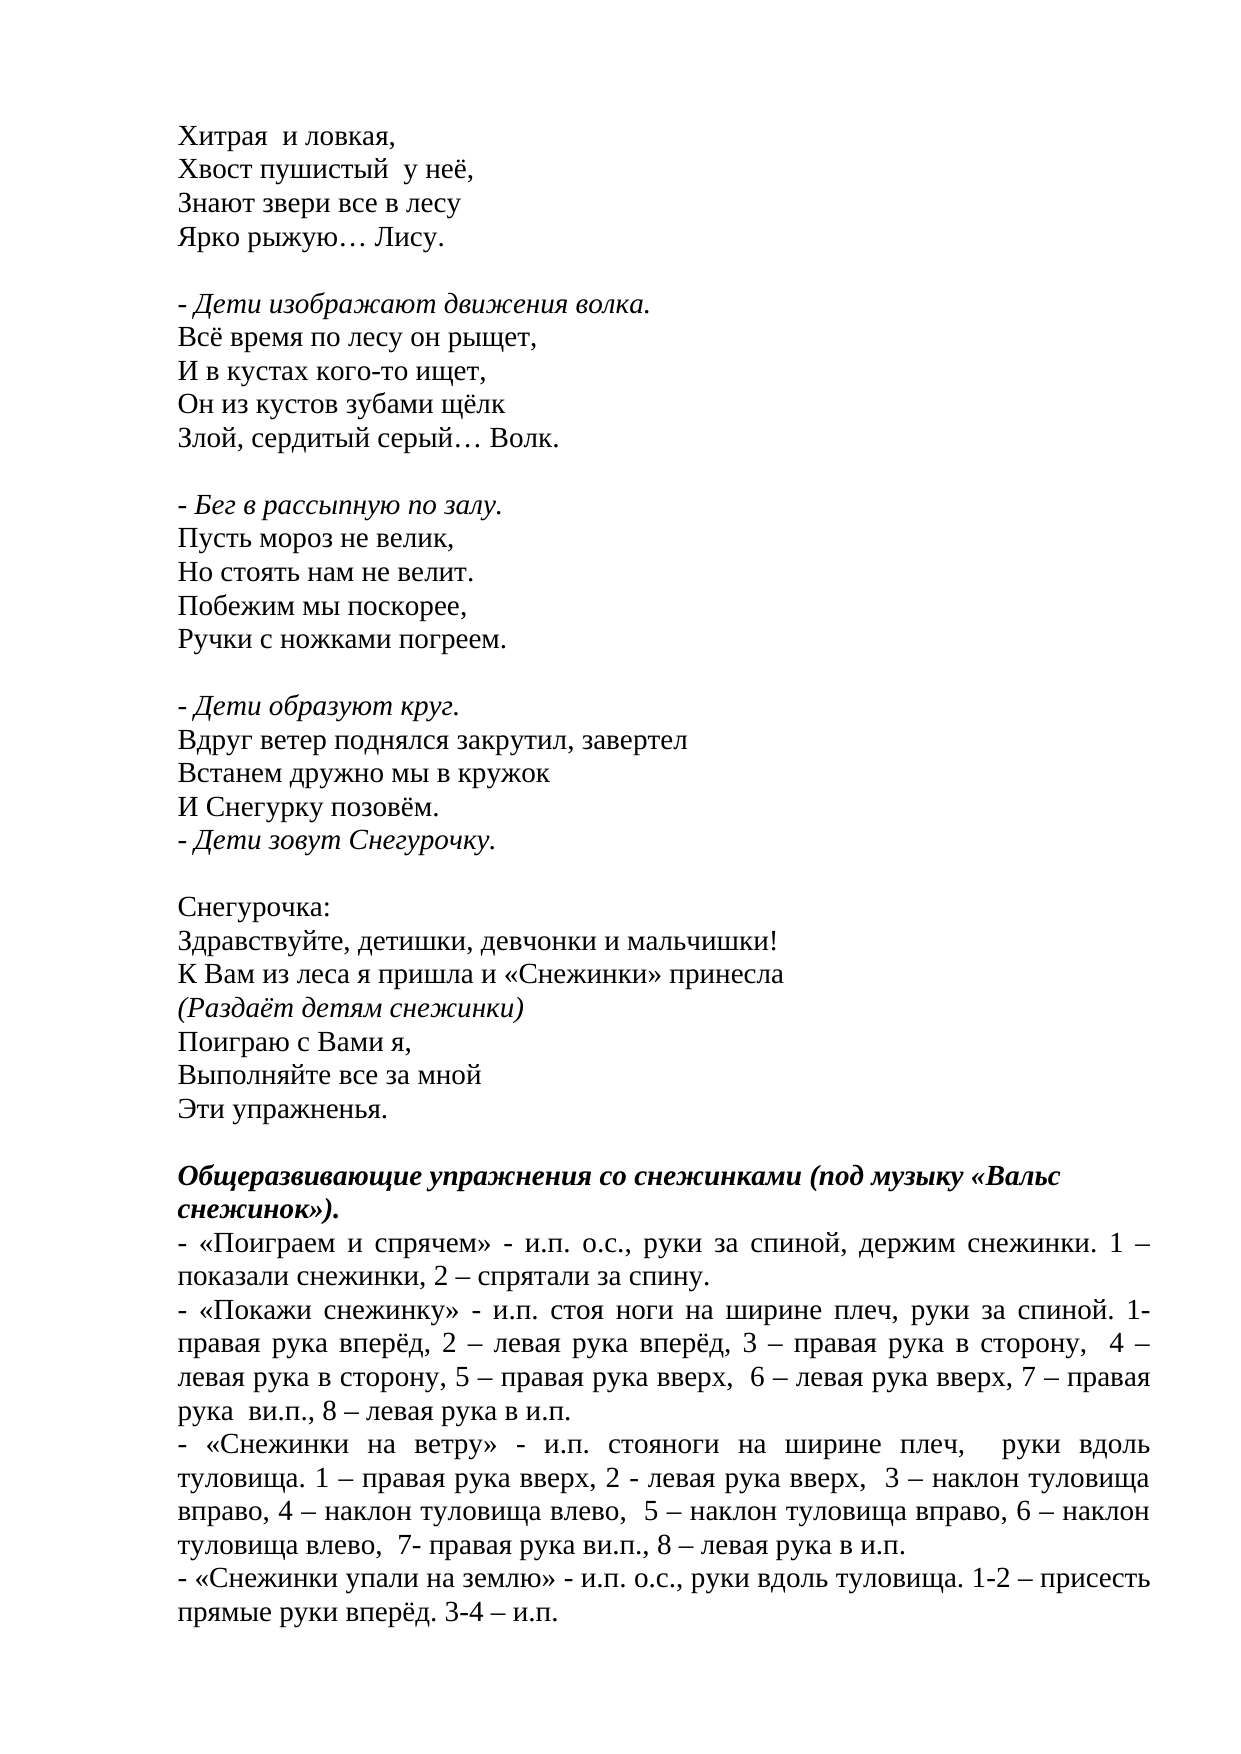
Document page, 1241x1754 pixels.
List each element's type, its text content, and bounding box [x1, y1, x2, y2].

text Поиграю с Вами я, [177, 1024, 1152, 1057]
text Он из кустов зубами щёлк [177, 386, 1152, 420]
text И Снегурку позовём. [177, 789, 1152, 822]
text К Вам из леса я пришла и «Снежинки» принесла [177, 957, 1152, 990]
text Хвост пушистый у неё, [177, 152, 1152, 185]
text Знают звери все в лесу [177, 185, 1152, 219]
text - Бег в рассыпную по залу. [177, 487, 1152, 521]
text Хитрая и ловкая, [177, 118, 1152, 152]
text Здравствуйте, детишки, девчонки и мальчишки! [177, 923, 1152, 957]
text Злой, сердитый серый… Волк. [177, 420, 1152, 453]
text Пусть мороз не велик, [177, 521, 1152, 554]
text Побежим мы поскорее, [177, 588, 1152, 621]
text Но стоять нам не велит. [177, 554, 1152, 588]
text Эти упражненья. [177, 1091, 1152, 1124]
text - «Покажи снежинку» - и.п. стоя ноги на ширине плеч, руки за спиной. 1- правая рука вперёд, 2 – левая рука вперёд, 3 – правая рука в сторону, 4 – левая рука в сторону, 5 – правая рука вверх, 6 – левая рука вверх, 7 – правая рука ви.п., 8 – левая рука в и.п. [177, 1292, 1152, 1426]
text - Дети зовут Снегурочку. [177, 822, 1152, 856]
text - Дети образуют круг. [177, 688, 1152, 722]
text Общеразвивающие упражнения со снежинками (под музыку «Вальс снежинок»). [177, 1158, 1152, 1225]
text (Раздаёт детям снежинки) [177, 990, 1152, 1024]
text И в кустах кого-то ищет, [177, 353, 1152, 386]
text Ручки с ножками погреем. [177, 621, 1152, 655]
text - «Снежинки упали на землю» - и.п. о.с., руки вдоль туловища. 1-2 – присесть прямые руки вперёд. 3-4 – и.п. [177, 1560, 1152, 1627]
text Встанем дружно мы в кружок [177, 755, 1152, 789]
text - «Поиграем и спрячем» - и.п. о.с., руки за спиной, держим снежинки. 1 – показали снежинки, 2 – спрятали за спину. [177, 1225, 1152, 1292]
text - Дети изображают движения волка. [177, 286, 1152, 319]
text Снегурочка: [177, 889, 1152, 923]
text Выполняйте все за мной [177, 1057, 1152, 1091]
text Всё время по лесу он рыщет, [177, 319, 1152, 353]
text Ярко рыжую… Лису. [177, 219, 1152, 252]
text Вдруг ветер поднялся закрутил, завертел [177, 722, 1152, 755]
text - «Снежинки на ветру» - и.п. стояноги на ширине плеч, руки вдоль туловища. 1 – правая рука вверх, 2 - левая рука вверх, 3 – наклон туловища вправо, 4 – наклон туловища влево, 5 – наклон туловища вправо, 6 – наклон туловища влево, 7- правая рука ви.п., 8 – левая рука в и.п. [177, 1426, 1152, 1560]
